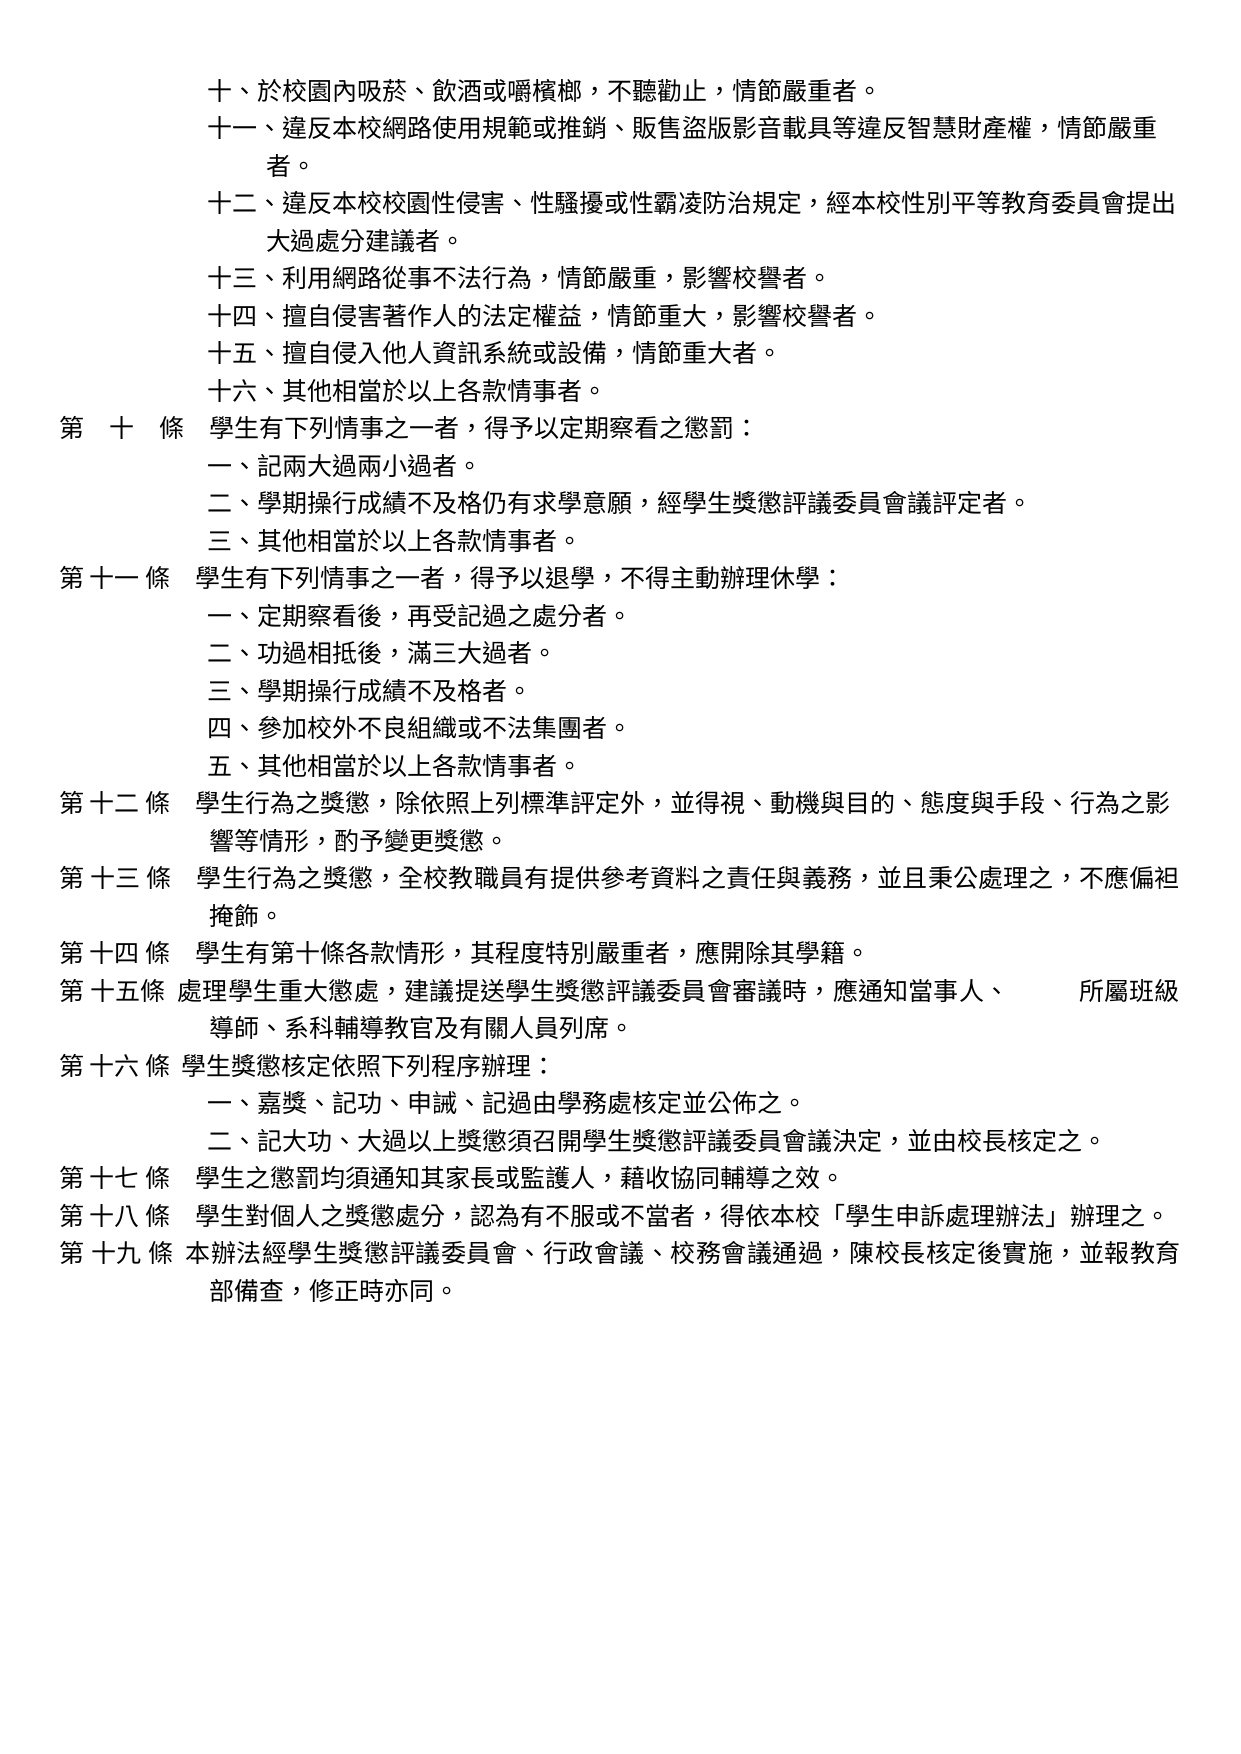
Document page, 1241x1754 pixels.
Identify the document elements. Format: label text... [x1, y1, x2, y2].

text 二、記大功、大過以上獎懲須召開學生獎懲評議委員會議決定，並由校長核定之。 [207, 1121, 1181, 1158]
text 十一、違反本校網路使用規範或推銷、販售盜版影音載具等違反智慧財產權，情節嚴重者。 [207, 108, 1181, 183]
text 第 十三 條 學生行為之獎懲，全校教職員有提供參考資料之責任與義務，並且秉公處理之，不應偏袒掩飾。 [59, 858, 1181, 933]
text 十三、利用網路從事不法行為，情節嚴重，影響校譽者。 [207, 258, 1181, 296]
text 第 十一 條 學生有下列情事之一者，得予以退學，不得主動辦理休學： [59, 558, 1181, 596]
text 十、於校園內吸菸、飲酒或嚼檳榔，不聽勸止，情節嚴重者。 [207, 71, 1181, 108]
text 三、其他相當於以上各款情事者。 [207, 521, 1181, 558]
text 十五、擅自侵入他人資訊系統或設備，情節重大者。 [207, 333, 1181, 371]
text 第 十八 條 學生對個人之獎懲處分，認為有不服或不當者，得依本校「學生申訴處理辦法」辦理之。 [59, 1196, 1181, 1233]
text 五、其他相當於以上各款情事者。 [207, 746, 1181, 783]
text 一、記兩大過兩小過者。 [207, 446, 1181, 483]
text 十四、擅自侵害著作人的法定權益，情節重大，影響校譽者。 [207, 296, 1181, 333]
text 第 十五條 處理學生重大懲處，建議提送學生獎懲評議委員會審議時，應通知當事人、 所屬班級導師、系科輔導教官及有關人員列席。 [59, 971, 1181, 1046]
text 十六、其他相當於以上各款情事者。 [207, 371, 1181, 408]
text 第 十 條 學生有下列情事之一者，得予以定期察看之懲罰： [59, 408, 1181, 446]
text 四、參加校外不良組織或不法集團者。 [207, 708, 1181, 746]
text 二、學期操行成績不及格仍有求學意願，經學生獎懲評議委員會議評定者。 [207, 483, 1181, 521]
text 一、嘉獎、記功、申誡、記過由學務處核定並公佈之。 [207, 1083, 1181, 1121]
text 三、學期操行成績不及格者。 [207, 671, 1181, 708]
text 第 十四 條 學生有第十條各款情形，其程度特別嚴重者，應開除其學籍。 [59, 933, 1181, 971]
text 第 十九 條 本辦法經學生獎懲評議委員會、行政會議、校務會議通過，陳校長核定後實施，並報教育部備查，修正時亦同。 [59, 1233, 1181, 1308]
text 第 十六 條 學生獎懲核定依照下列程序辦理： [59, 1046, 1181, 1083]
text 第 十二 條 學生行為之獎懲，除依照上列標準評定外，並得視、動機與目的、態度與手段、行為之影響等情形，酌予變更獎懲。 [59, 783, 1181, 858]
text 第 十七 條 學生之懲罰均須通知其家長或監護人，藉收協同輔導之效。 [59, 1158, 1181, 1196]
text 二、功過相抵後，滿三大過者。 [207, 633, 1181, 671]
text 十二、違反本校校園性侵害、性騷擾或性霸凌防治規定，經本校性別平等教育委員會提出大過處分建議者。 [207, 183, 1181, 258]
text 一、定期察看後，再受記過之處分者。 [207, 596, 1181, 633]
